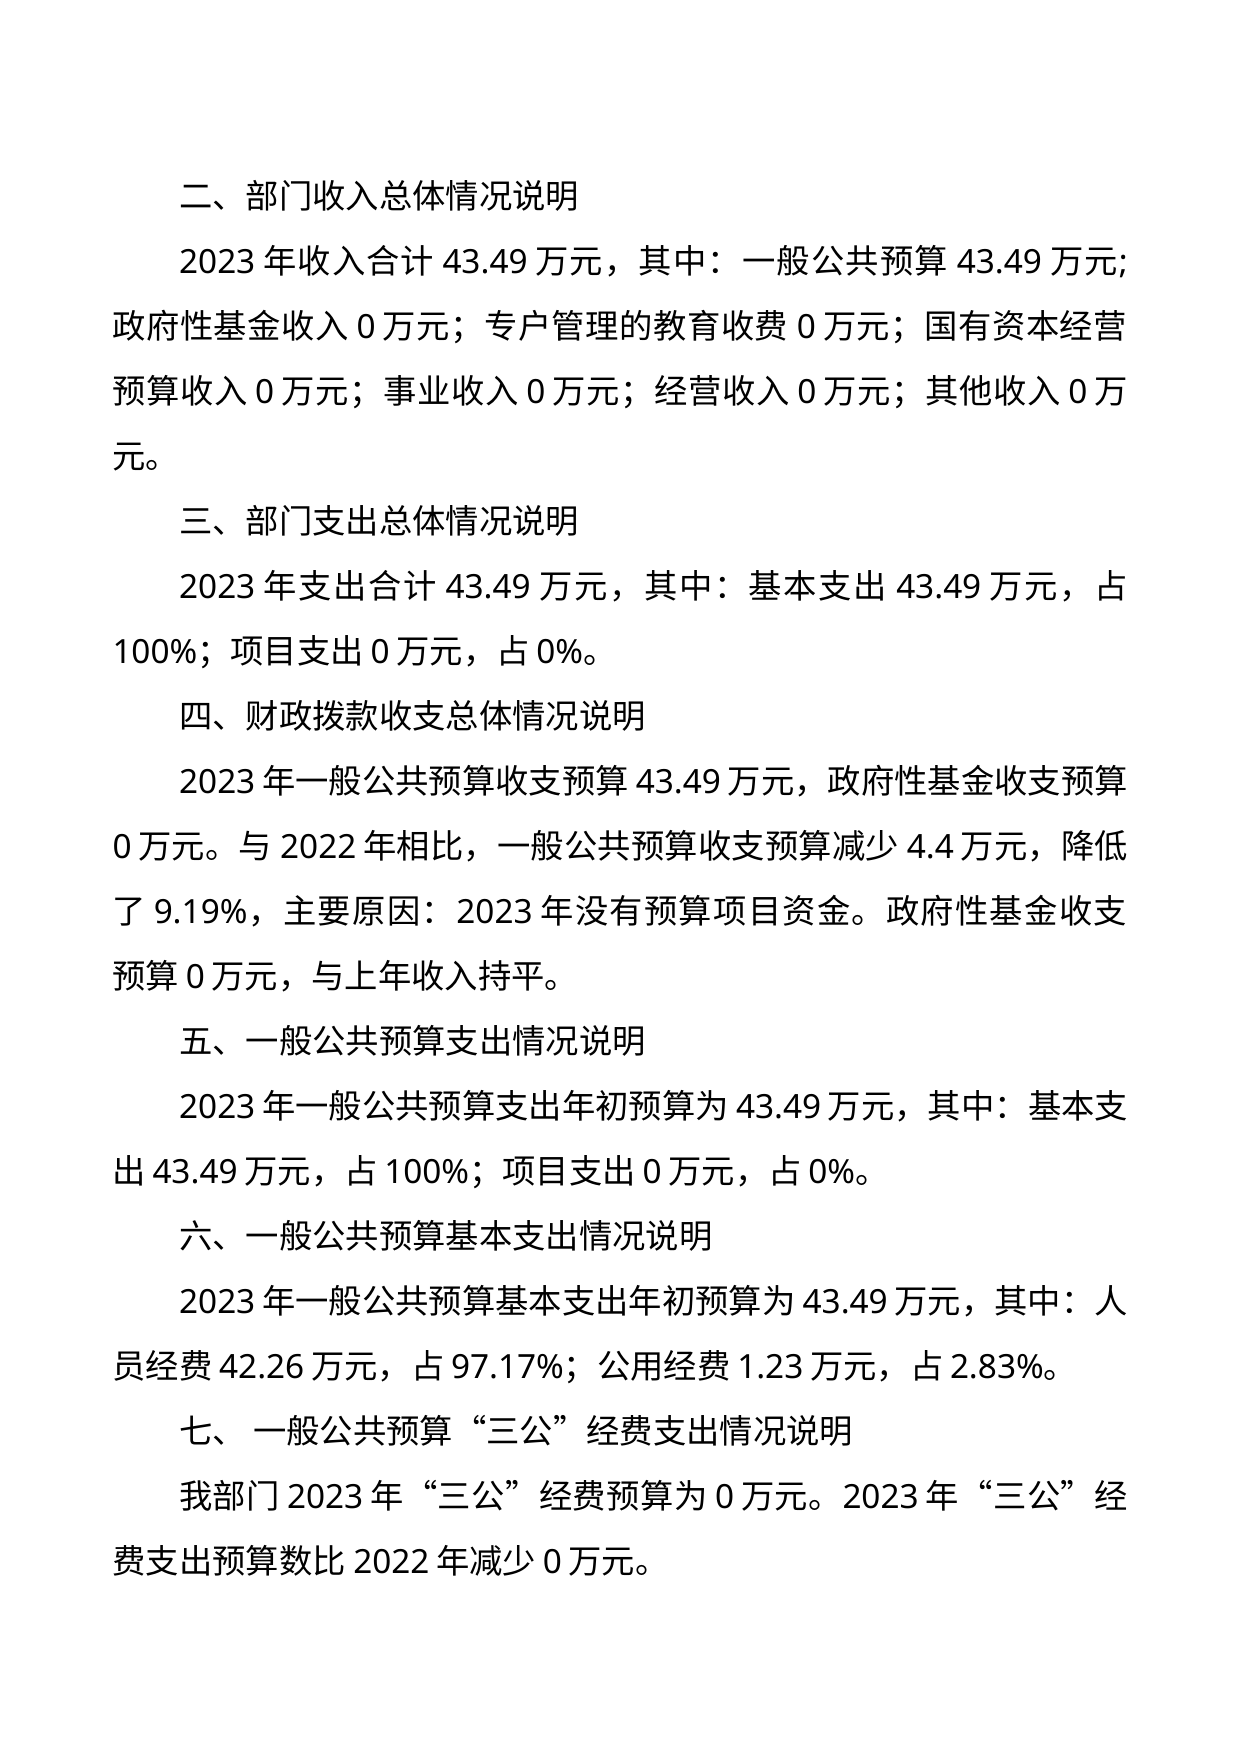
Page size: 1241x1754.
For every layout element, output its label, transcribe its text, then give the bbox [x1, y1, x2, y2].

text 四、财政拨款收支总体情况说明 [112, 682, 1128, 747]
text 五、一般公共预算支出情况说明 [112, 1007, 1128, 1072]
text 六、一般公共预算基本支出情况说明 [112, 1202, 1128, 1267]
text 七、 一般公共预算“三公”经费支出情况说明 [112, 1397, 1128, 1462]
text 2023年支出合计43.49万元，其中：基本支出43.49万元，占100%；项目支出0万元，占0%。 [112, 552, 1128, 682]
text 我部门2023年“三公”经费预算为0万元。2023年“三公”经费支出预算数比 2022年减少0万元。 [112, 1462, 1128, 1592]
text 三、部门支出总体情况说明 [112, 487, 1128, 552]
text 2023年一般公共预算收支预算43.49万元，政府性基金收支预算0万元。与 2022年相比，一般公共预算收支预算减少4.4万元，降低了9.19%，主要原因：2023年没有预算项目资金。政府性基金收支预算0万元，与上年收入持平。 [112, 747, 1128, 1007]
text 2023年一般公共预算支出年初预算为43.49万元，其中：基本支出43.49万元，占100%；项目支出0万元，占0%。 [112, 1072, 1128, 1202]
text 2023年一般公共预算基本支出年初预算为43.49万元，其中：人员经费42.26万元，占97.17%；公用经费1.23万元，占2.83%。 [112, 1267, 1128, 1397]
text 二、部门收入总体情况说明 [112, 162, 1128, 227]
text 2023年收入合计43.49万元，其中：一般公共预算43.49万元; 政府性基金收入0万元；专户管理的教育收费0万元；国有资本经营预算收入0万元；事业收入0万元；经营收入0万元；其他收入0万元。 [112, 227, 1128, 487]
